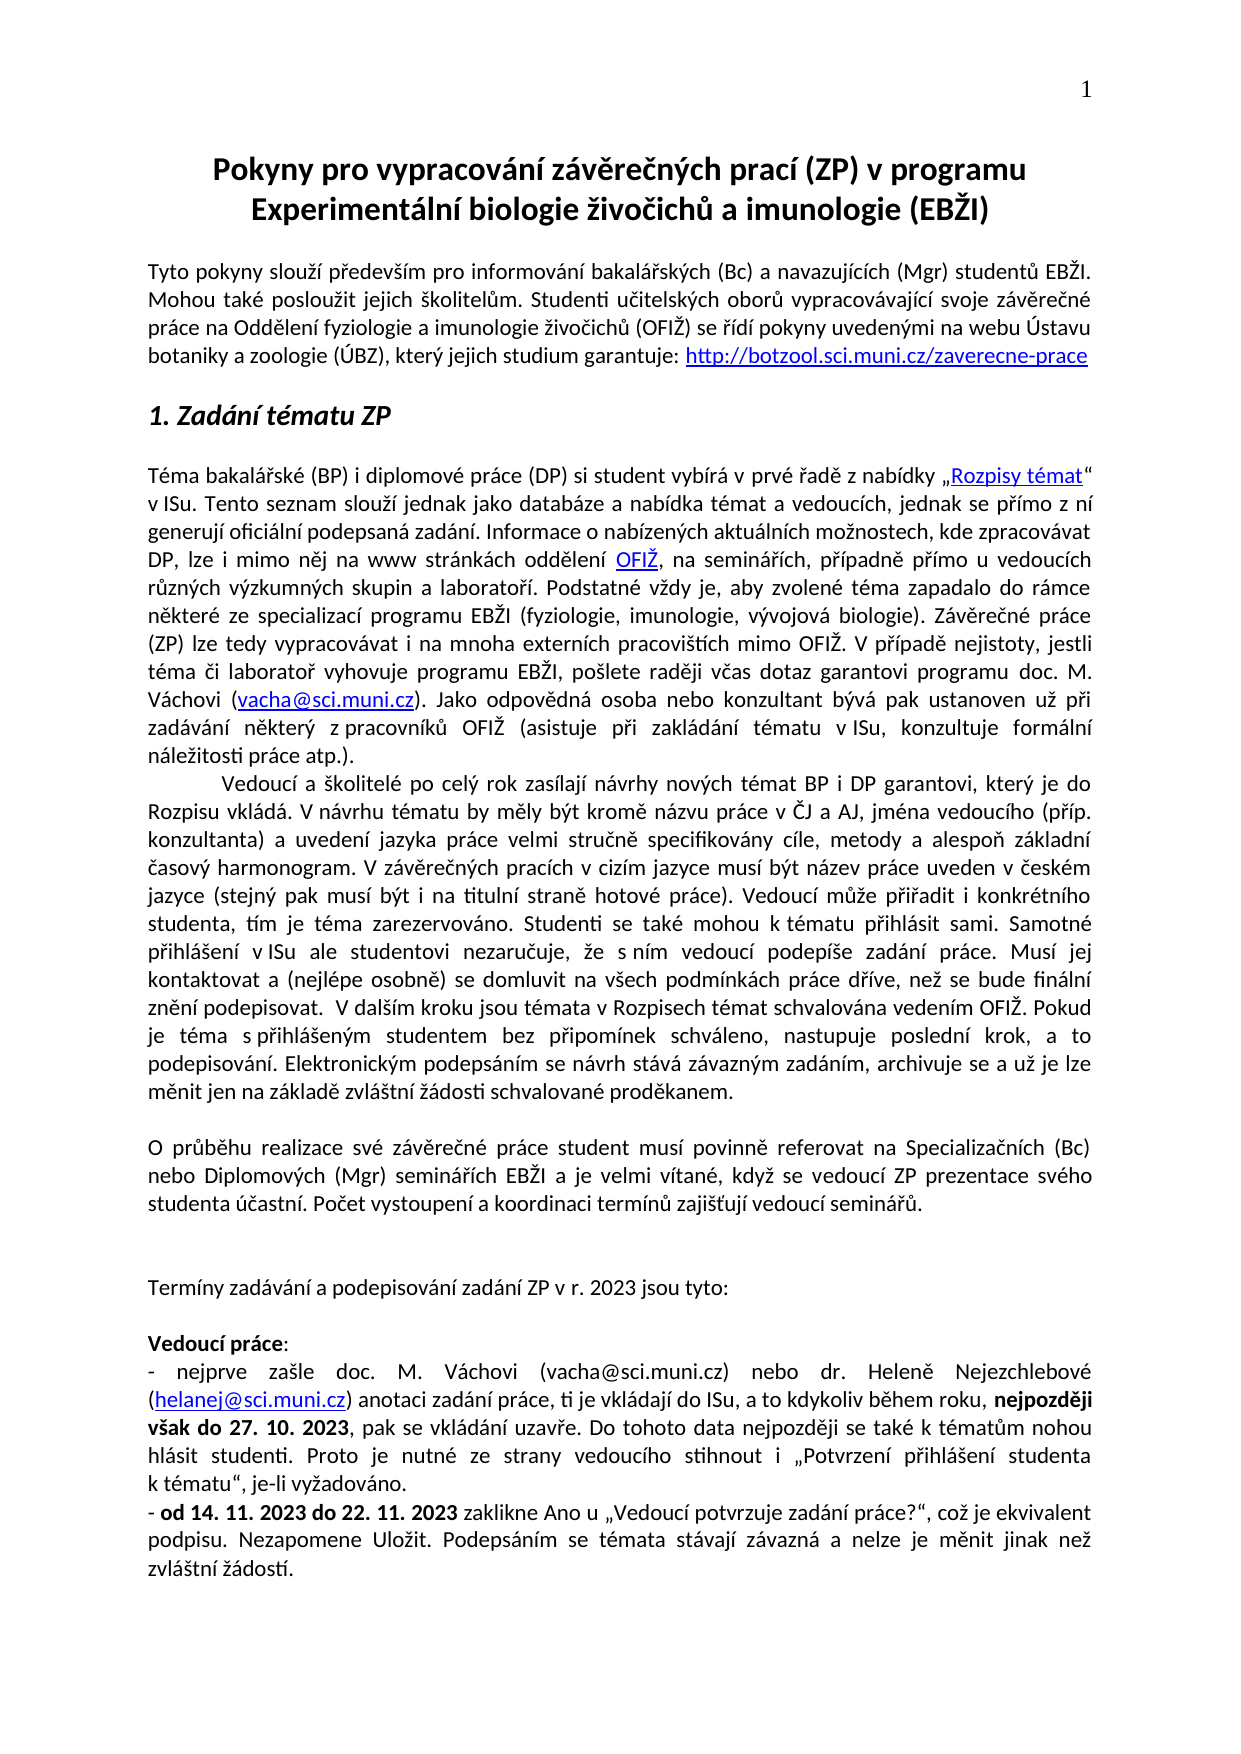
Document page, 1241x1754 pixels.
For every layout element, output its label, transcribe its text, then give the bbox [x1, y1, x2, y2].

text 1. Zadání tématu ZP [148, 397, 1093, 433]
text Téma bakalářské (BP) i diplomové práce (DP) si student vybírá v prvé řadě z nabídky „Rozpisy témat“ v ISu. Tento seznam slouží jednak jako databáze a nabídka témat a vedoucích, jednak se přímo z ní generují oficiální podepsaná zadání. Informace o nabízených aktuálních možnostech, kde zpracovávat DP, lze i mimo něj na www stránkách oddělení OFIŽ, na seminářích, případně přímo u vedoucích různých výzkumných skupin a laboratoří. Podstatné vždy je, aby zvolené téma zapadalo do rámce některé ze specializací programu EBŽI (fyziologie, imunologie, vývojová biologie). Závěrečné práce (ZP) lze tedy vypracovávat i na mnoha externích pracovištích mimo OFIŽ. V případě nejistoty, jestli téma či laboratoř vyhovuje programu EBŽI, pošlete raději včas dotaz garantovi programu doc. M. Váchovi (vacha@sci.muni.cz). Jako odpovědná osoba nebo konzultant bývá pak ustanoven už při zadávání některý z pracovníků OFIŽ (asistuje při zakládání tématu v ISu, konzultuje formální náležitosti práce atp.). [148, 461, 1093, 769]
text Tyto pokyny slouží především pro informování bakalářských (Bc) a navazujících (Mgr) studentů EBŽI. Mohou také posloužit jejich školitelům. Studenti učitelských oborů vypracovávající svoje závěrečné práce na Oddělení fyziologie a imunologie živočichů (OFIŽ) se řídí pokyny uvedenými na webu Ústavu botaniky a zoologie (ÚBZ), který jejich studium garantuje: http://botzool.sci.muni.cz/zaverecne-prace [148, 257, 1093, 369]
text O průběhu realizace své závěrečné práce student musí povinně referovat na Specializačních (Bc) nebo Diplomových (Mgr) seminářích EBŽI a je velmi vítané, když se vedoucí ZP prezentace svého studenta účastní. Počet vystoupení a koordinaci termínů zajišťují vedoucí seminářů. [148, 1133, 1093, 1217]
text Termíny zadávání a podepisování zadání ZP v r. 2023 jsou tyto: [148, 1273, 1093, 1301]
text Pokyny pro vypracování závěrečných prací (ZP) v programu Experimentální biologie živočichů a imunologie (EBŽI) [148, 148, 1093, 229]
text - nejprve zašle doc. M. Váchovi (vacha@sci.muni.cz) nebo dr. Heleně Nejezchlebové (helanej@sci.muni.cz) anotaci zadání práce, ti je vkládají do ISu, a to kdykoliv během roku, nejpozději však do 27. 10. 2023, pak se vkládání uzavře. Do tohoto data nejpozději se také k tématům nohou hlásit studenti. Proto je nutné ze strany vedoucího stihnout i „Potvrzení přihlášení studenta k tématu“, je-li vyžadováno. [148, 1357, 1093, 1498]
text - od 14. 11. 2023 do 22. 11. 2023 zaklikne Ano u „Vedoucí potvrzuje zadání práce?“, což je ekvivalent podpisu. Nezapomene Uložit. Podepsáním se témata stávají závazná a nelze je měnit jinak než zvláštní žádostí. [148, 1498, 1093, 1582]
text Vedoucí a školitelé po celý rok zasílají návrhy nových témat BP i DP garantovi, který je do Rozpisu vkládá. V návrhu tématu by měly být kromě názvu práce v ČJ a AJ, jména vedoucího (příp. konzultanta) a uvedení jazyka práce velmi stručně specifikovány cíle, metody a alespoň základní časový harmonogram. V závěrečných pracích v cizím jazyce musí být název práce uveden v českém jazyce (stejný pak musí být i na titulní straně hotové práce). Vedoucí může přiřadit i konkrétního studenta, tím je téma zarezervováno. Studenti se také mohou k tématu přihlásit sami. Samotné přihlášení v ISu ale studentovi nezaručuje, že s ním vedoucí podepíše zadání práce. Musí jej kontaktovat a (nejlépe osobně) se domluvit na všech podmínkách práce dříve, než se bude finální znění podepisovat. V dalším kroku jsou témata v Rozpisech témat schvalována vedením OFIŽ. Pokud je téma s přihlášeným studentem bez připomínek schváleno, nastupuje poslední krok, a to podepisování. Elektronickým podepsáním se návrh stává závazným zadáním, archivuje se a už je lze měnit jen na základě zvláštní žádosti schvalované proděkanem. [148, 769, 1093, 1105]
text Vedoucí práce: [148, 1329, 1093, 1357]
